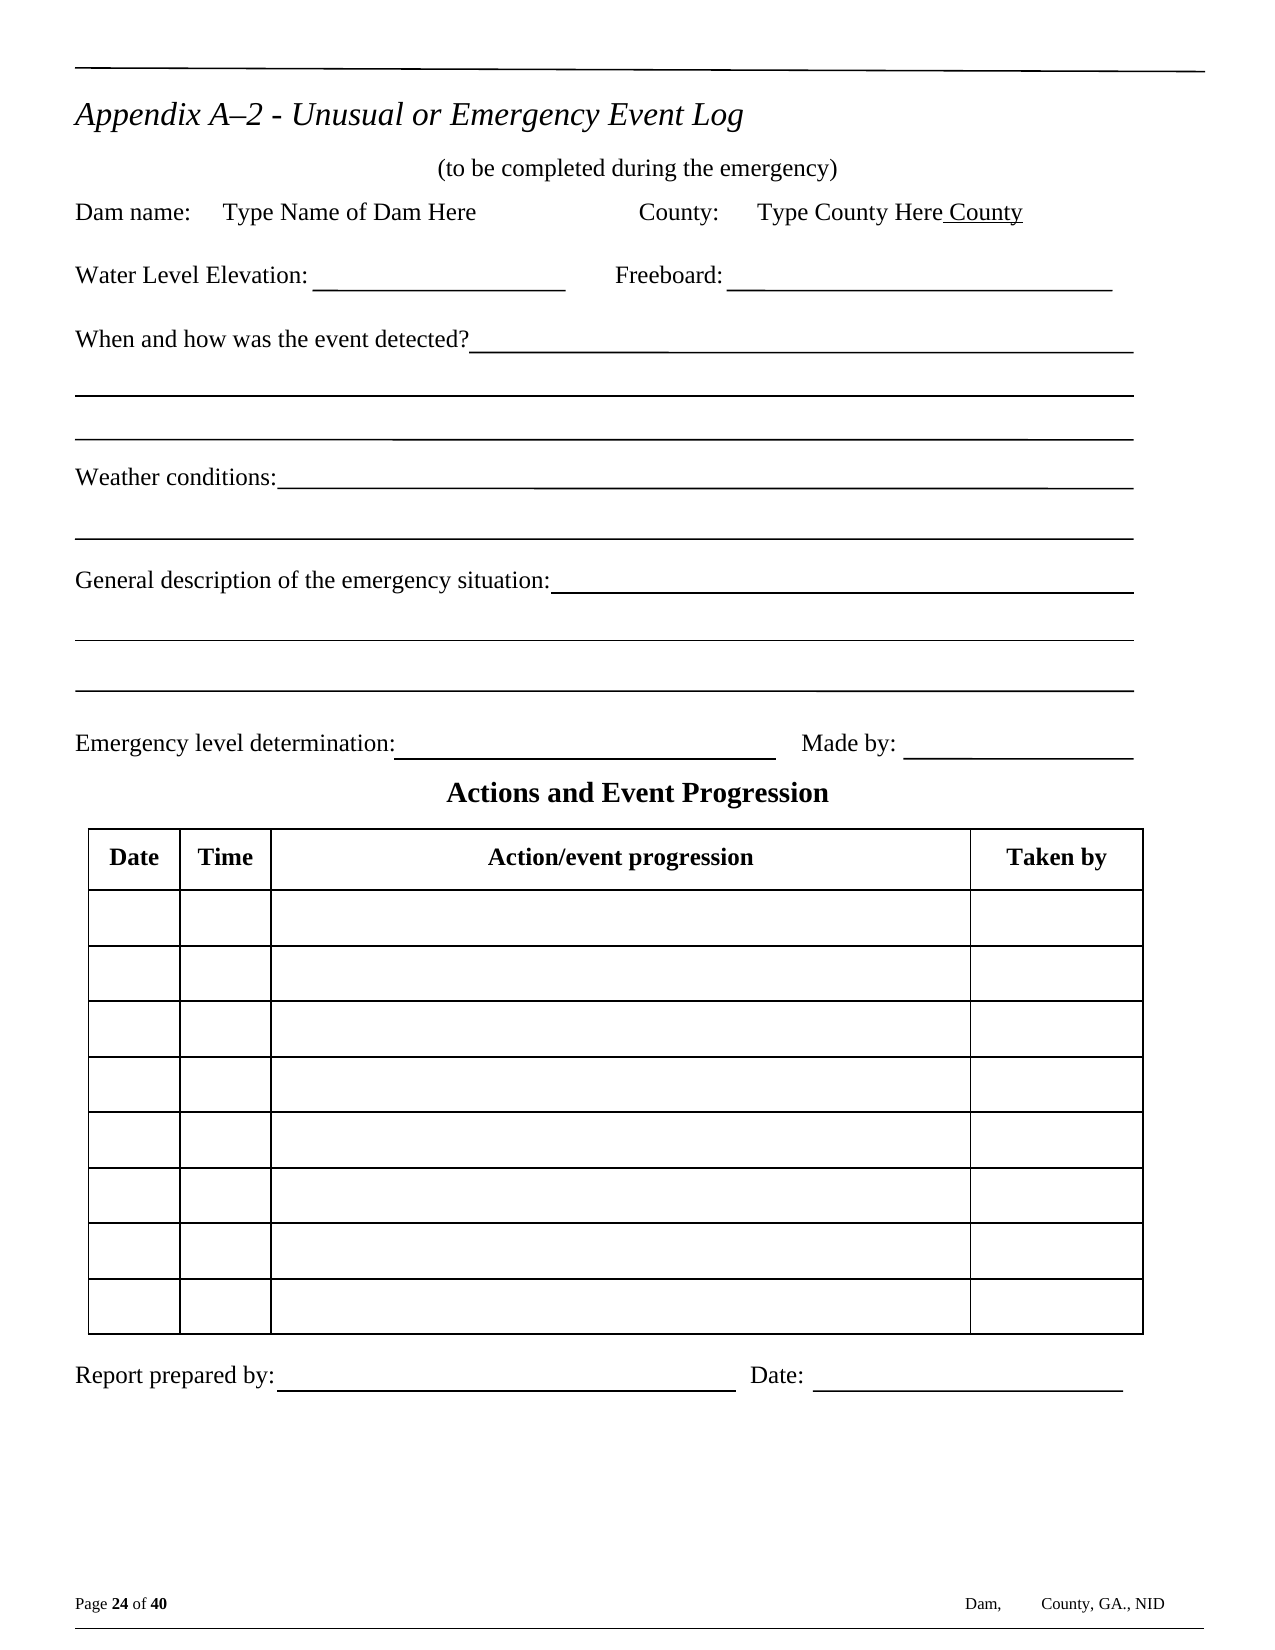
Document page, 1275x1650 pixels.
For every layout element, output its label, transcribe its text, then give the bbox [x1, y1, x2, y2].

table_header Action/event progression [272, 830, 970, 889]
table_cell [272, 947, 970, 1000]
table_cell [181, 1058, 270, 1111]
text Water Level Elevation: Freeboard: [75, 260, 1200, 289]
table_cell [971, 1169, 1142, 1222]
text Weather conditions: [75, 462, 1200, 491]
table_cell [971, 891, 1142, 945]
table_cell [272, 891, 970, 945]
table_cell [89, 1002, 179, 1056]
table_cell [181, 1280, 270, 1333]
subtitle Appendix A–2 - Unusual or Emergency Event Log [75, 94, 1200, 132]
text (to be completed during the emergency) [75, 153, 1200, 181]
table_cell [89, 1169, 179, 1222]
table_header Time [181, 830, 270, 889]
table_cell [181, 891, 270, 945]
text Actions and Event Progression [75, 775, 1200, 809]
table_cell [971, 1224, 1142, 1278]
table_cell [181, 1169, 270, 1222]
text Report prepared by: Date: [75, 1360, 1200, 1389]
text Emergency level determination: Made by: [75, 728, 1200, 757]
table_cell [272, 1280, 970, 1333]
table_cell [89, 947, 179, 1000]
table_cell [89, 1280, 179, 1333]
text General description of the emergency situation: [75, 565, 1200, 594]
table_cell [272, 1058, 970, 1111]
table_cell [89, 1224, 179, 1278]
table_cell [272, 1224, 970, 1278]
text Dam name: County: County [75, 197, 1200, 225]
table_cell [181, 1002, 270, 1056]
table_header Taken by [971, 830, 1142, 889]
table_cell [971, 947, 1142, 1000]
table_header Date [89, 830, 179, 889]
table_cell [971, 1113, 1142, 1167]
table_cell [181, 1224, 270, 1278]
table_cell [971, 1058, 1142, 1111]
table_cell [89, 1058, 179, 1111]
text When and how was the event detected? [75, 324, 1200, 353]
table_cell [89, 1113, 179, 1167]
table_cell [181, 947, 270, 1000]
table_cell [971, 1280, 1142, 1333]
table_cell [272, 1113, 970, 1167]
table_cell [971, 1002, 1142, 1056]
table_cell [272, 1002, 970, 1056]
table_cell [89, 891, 179, 945]
table_cell [181, 1113, 270, 1167]
table_cell [272, 1169, 970, 1222]
